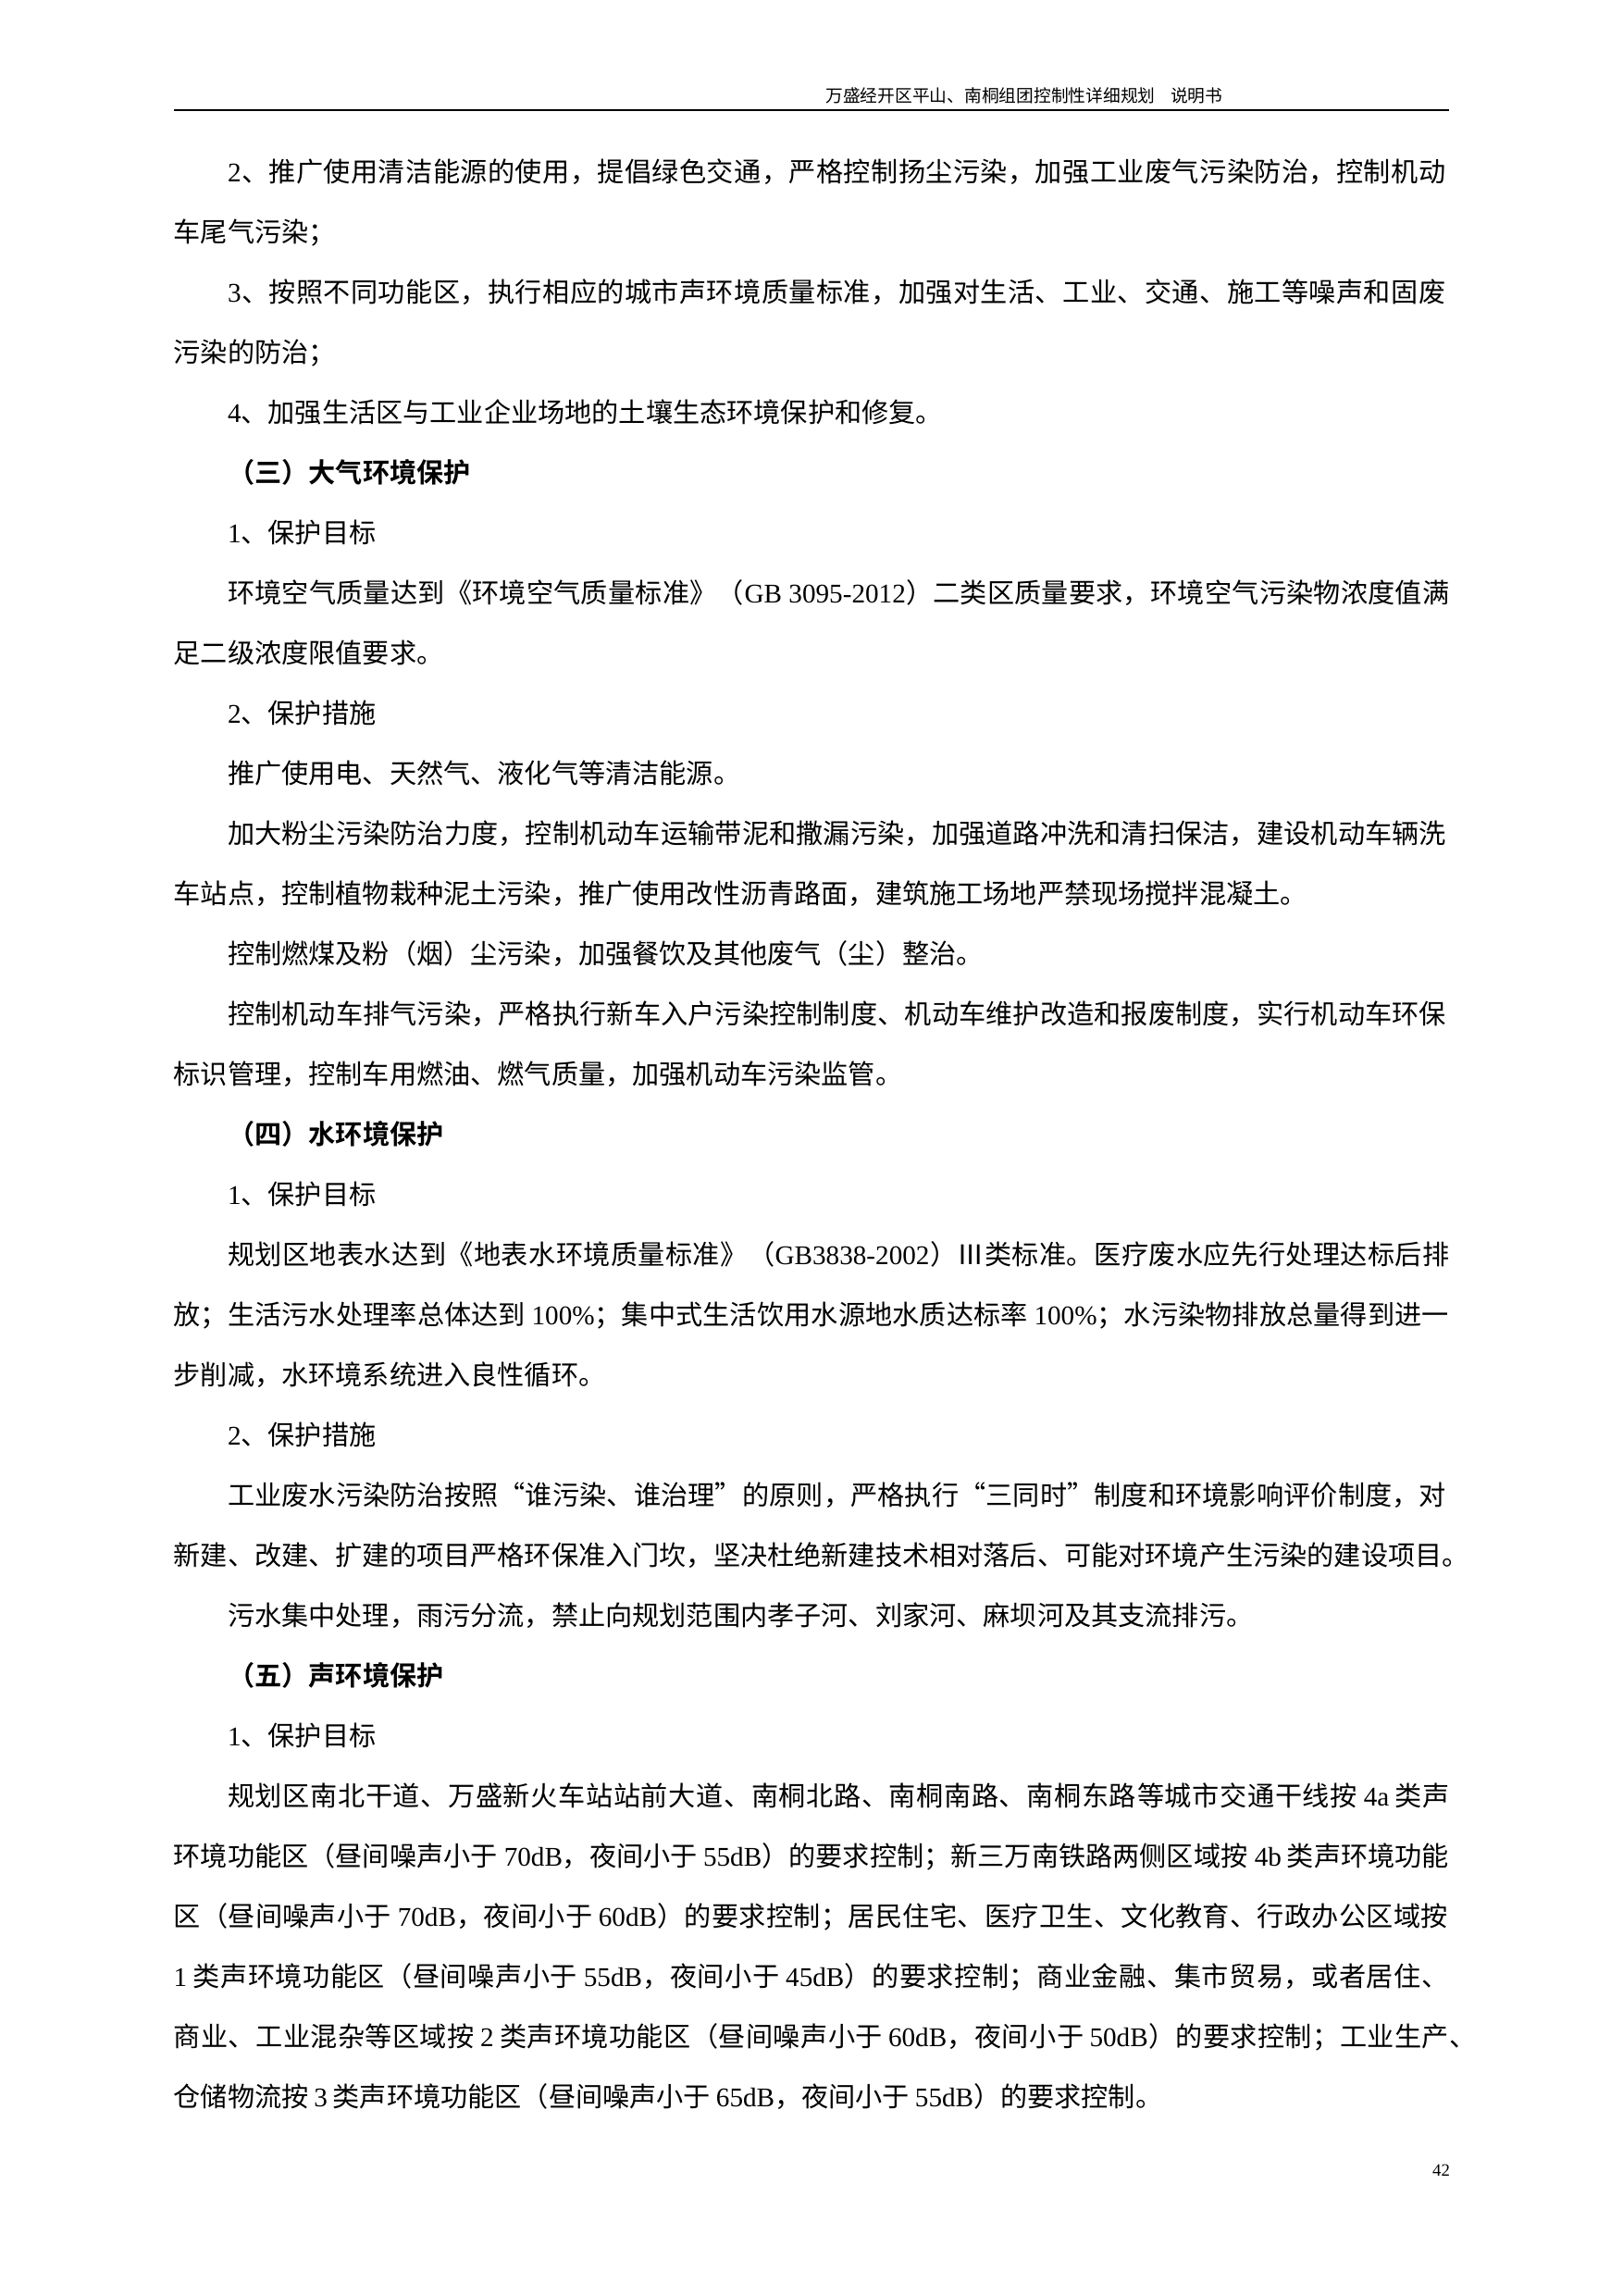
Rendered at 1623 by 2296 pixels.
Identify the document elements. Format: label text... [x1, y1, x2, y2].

text 1、保护目标 [173, 1162, 1449, 1222]
text 规划区南北干道、万盛新火车站站前大道、南桐北路、南桐南路、南桐东路等城市交通干线按4a类声环境功能区（昼间噪声小于70dB，夜间小于55dB）的要求控制；新三万南铁路两侧区域按4b类声环境功能区（昼间噪声小于70dB，夜间小于60dB）的要求控制；居民住宅、医疗卫生、文化教育、行政办公区域按1类声环境功能区（昼间噪声小于55dB，夜间小于45dB）的要求控制；商业金融、集市贸易，或者居住、商业、工业混杂等区域按2类声环境功能区（昼间噪声小于60dB，夜间小于50dB）的要求控制；工业生产、仓储物流按3类声环境功能区（昼间噪声小于65dB，夜间小于55dB）的要求控制。 [173, 1764, 1449, 2125]
text （四）水环境保护 [173, 1102, 1449, 1162]
text 污水集中处理，雨污分流，禁止向规划范围内孝子河、刘家河、麻坝河及其支流排污。 [173, 1583, 1449, 1644]
text 工业废水污染防治按照“谁污染、谁治理”的原则，严格执行“三同时”制度和环境影响评价制度，对新建、改建、扩建的项目严格环保准入门坎，坚决杜绝新建技术相对落后、可能对环境产生污染的建设项目。 [173, 1463, 1449, 1583]
text 环境空气质量达到《环境空气质量标准》（GB 3095-2012）二类区质量要求，环境空气污染物浓度值满足二级浓度限值要求。 [173, 561, 1449, 681]
text 4、加强生活区与工业企业场地的土壤生态环境保护和修复。 [173, 380, 1449, 441]
text 3、按照不同功能区，执行相应的城市声环境质量标准，加强对生活、工业、交通、施工等噪声和固废污染的防治； [173, 260, 1449, 380]
text （三）大气环境保护 [173, 441, 1449, 501]
text 控制机动车排气污染，严格执行新车入户污染控制制度、机动车维护改造和报废制度，实行机动车环保标识管理，控制车用燃油、燃气质量，加强机动车污染监管。 [173, 982, 1449, 1102]
text 规划区地表水达到《地表水环境质量标准》（GB3838-2002）Ⅲ类标准。医疗废水应先行处理达标后排放；生活污水处理率总体达到100%；集中式生活饮用水源地水质达标率100%；水污染物排放总量得到进一步削减，水环境系统进入良性循环。 [173, 1222, 1449, 1403]
text 加大粉尘污染防治力度，控制机动车运输带泥和撒漏污染，加强道路冲洗和清扫保洁，建设机动车辆洗车站点，控制植物栽种泥土污染，推广使用改性沥青路面，建筑施工场地严禁现场搅拌混凝土。 [173, 801, 1449, 922]
text （五）声环境保护 [173, 1644, 1449, 1704]
text 2、推广使用清洁能源的使用，提倡绿色交通，严格控制扬尘污染，加强工业废气污染防治，控制机动车尾气污染； [173, 140, 1449, 260]
text 2、保护措施 [173, 681, 1449, 741]
text 推广使用电、天然气、液化气等清洁能源。 [173, 741, 1449, 801]
text 控制燃煤及粉（烟）尘污染，加强餐饮及其他废气（尘）整治。 [173, 922, 1449, 982]
text 1、保护目标 [173, 1704, 1449, 1764]
text 1、保护目标 [173, 501, 1449, 561]
text 2、保护措施 [173, 1403, 1449, 1463]
